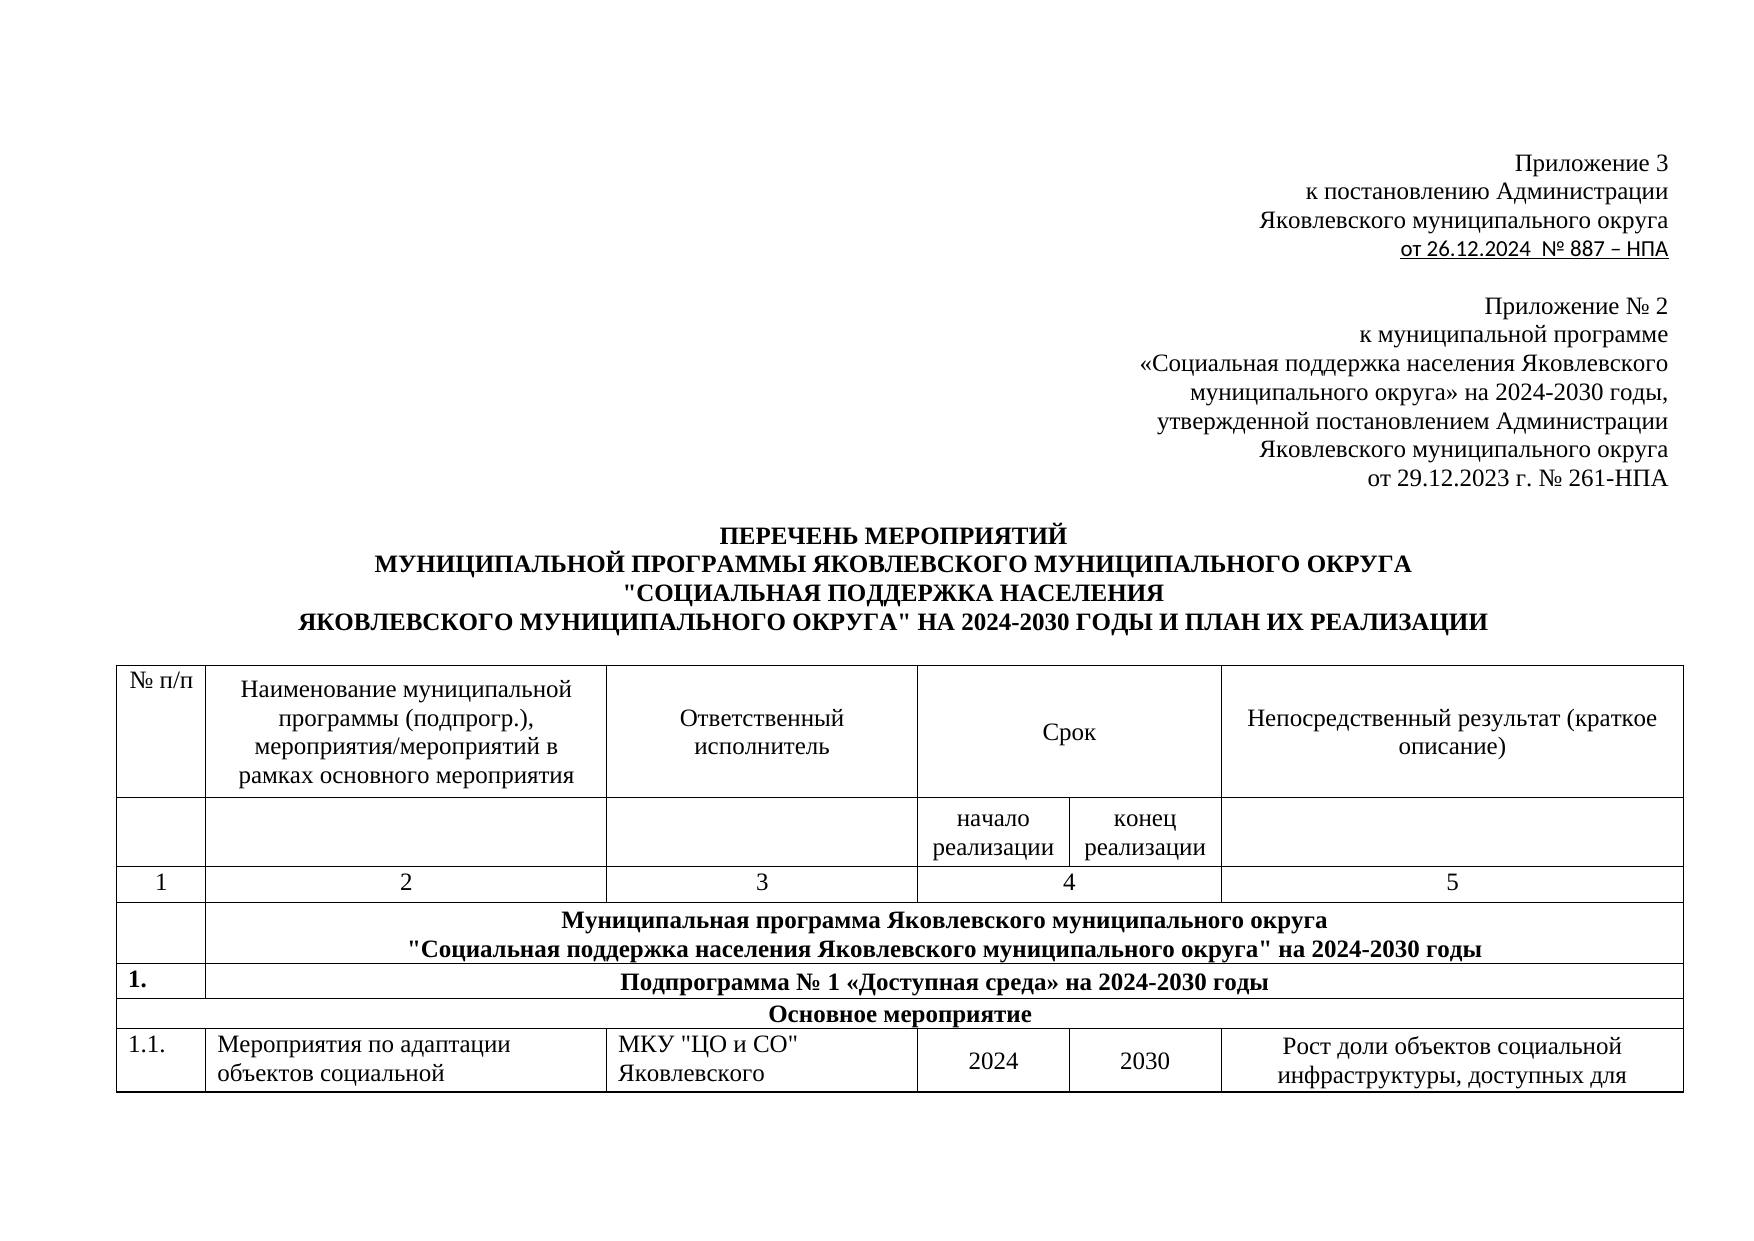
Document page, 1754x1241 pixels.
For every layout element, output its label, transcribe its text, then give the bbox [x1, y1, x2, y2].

text от 29.12.2023 г. № 261-НПА [118, 463, 1668, 492]
text к постановлению Администрации [118, 176, 1668, 205]
text от 26.12.2024 № 887 – НПА [118, 234, 1668, 262]
table_cell [1222, 798, 1683, 866]
table_cell конец реализации [1070, 798, 1221, 866]
table_cell 1.1. [117, 1029, 205, 1091]
table_cell 1 [117, 867, 205, 902]
text Приложение 3 [118, 148, 1668, 176]
table_cell 3 [607, 867, 917, 902]
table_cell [206, 1029, 606, 1091]
table_cell [607, 798, 917, 866]
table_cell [1222, 1029, 1683, 1091]
text Яковлевского муниципального округа [118, 434, 1668, 463]
text ЯКОВЛЕВСКОГО МУНИЦИПАЛЬНОГО ОКРУГА" НА 2024-2030 ГОДЫ И ПЛАН ИХ РЕАЛИЗАЦИИ [118, 607, 1668, 636]
table_cell 2 [206, 867, 606, 902]
text "СОЦИАЛЬНАЯ ПОДДЕРЖКА НАСЕЛЕНИЯ [118, 578, 1668, 607]
table_cell 4 [918, 867, 1221, 902]
table_cell Муниципальная программа Яковлевского муниципального округа "Социальная поддержка населения Яковлевского муниципального округа" на 2024-2030 годы [206, 903, 1683, 963]
text муниципального округа» на 2024-2030 годы, [118, 377, 1668, 406]
table_header Срок [918, 666, 1221, 797]
table_cell Основное мероприятие [117, 999, 1683, 1028]
table_header Непосредственный результат (краткое описание) [1222, 666, 1683, 797]
table_cell [117, 903, 205, 963]
table_cell Подпрограмма № 1 «Доступная среда» на 2024-2030 годы [206, 964, 1683, 998]
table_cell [607, 1029, 917, 1091]
text к муниципальной программе [118, 319, 1668, 348]
table_cell [117, 798, 205, 866]
text утвержденной постановлением Администрации [118, 406, 1668, 434]
text Приложение № 2 [118, 291, 1668, 319]
table_cell [206, 798, 606, 866]
table_cell 2024 [918, 1029, 1069, 1091]
table_cell начало реализации [918, 798, 1069, 866]
table_header № п/п [117, 666, 205, 797]
table_cell 1. [117, 964, 205, 998]
text ПЕРЕЧЕНЬ МЕРОПРИЯТИЙ [118, 521, 1668, 549]
table_cell 5 [1222, 867, 1683, 902]
text Яковлевского муниципального округа [118, 205, 1668, 234]
table_header Наименование муниципальной программы (подпрогр.), мероприятия/мероприятий в рамках основного мероприятия [206, 666, 606, 797]
table_header Ответственный исполнитель [607, 666, 917, 797]
table_cell 2030 [1070, 1029, 1221, 1091]
text «Социальная поддержка населения Яковлевского [118, 348, 1668, 377]
text МУНИЦИПАЛЬНОЙ ПРОГРАММЫ ЯКОВЛЕВСКОГО МУНИЦИПАЛЬНОГО ОКРУГА [118, 549, 1668, 578]
